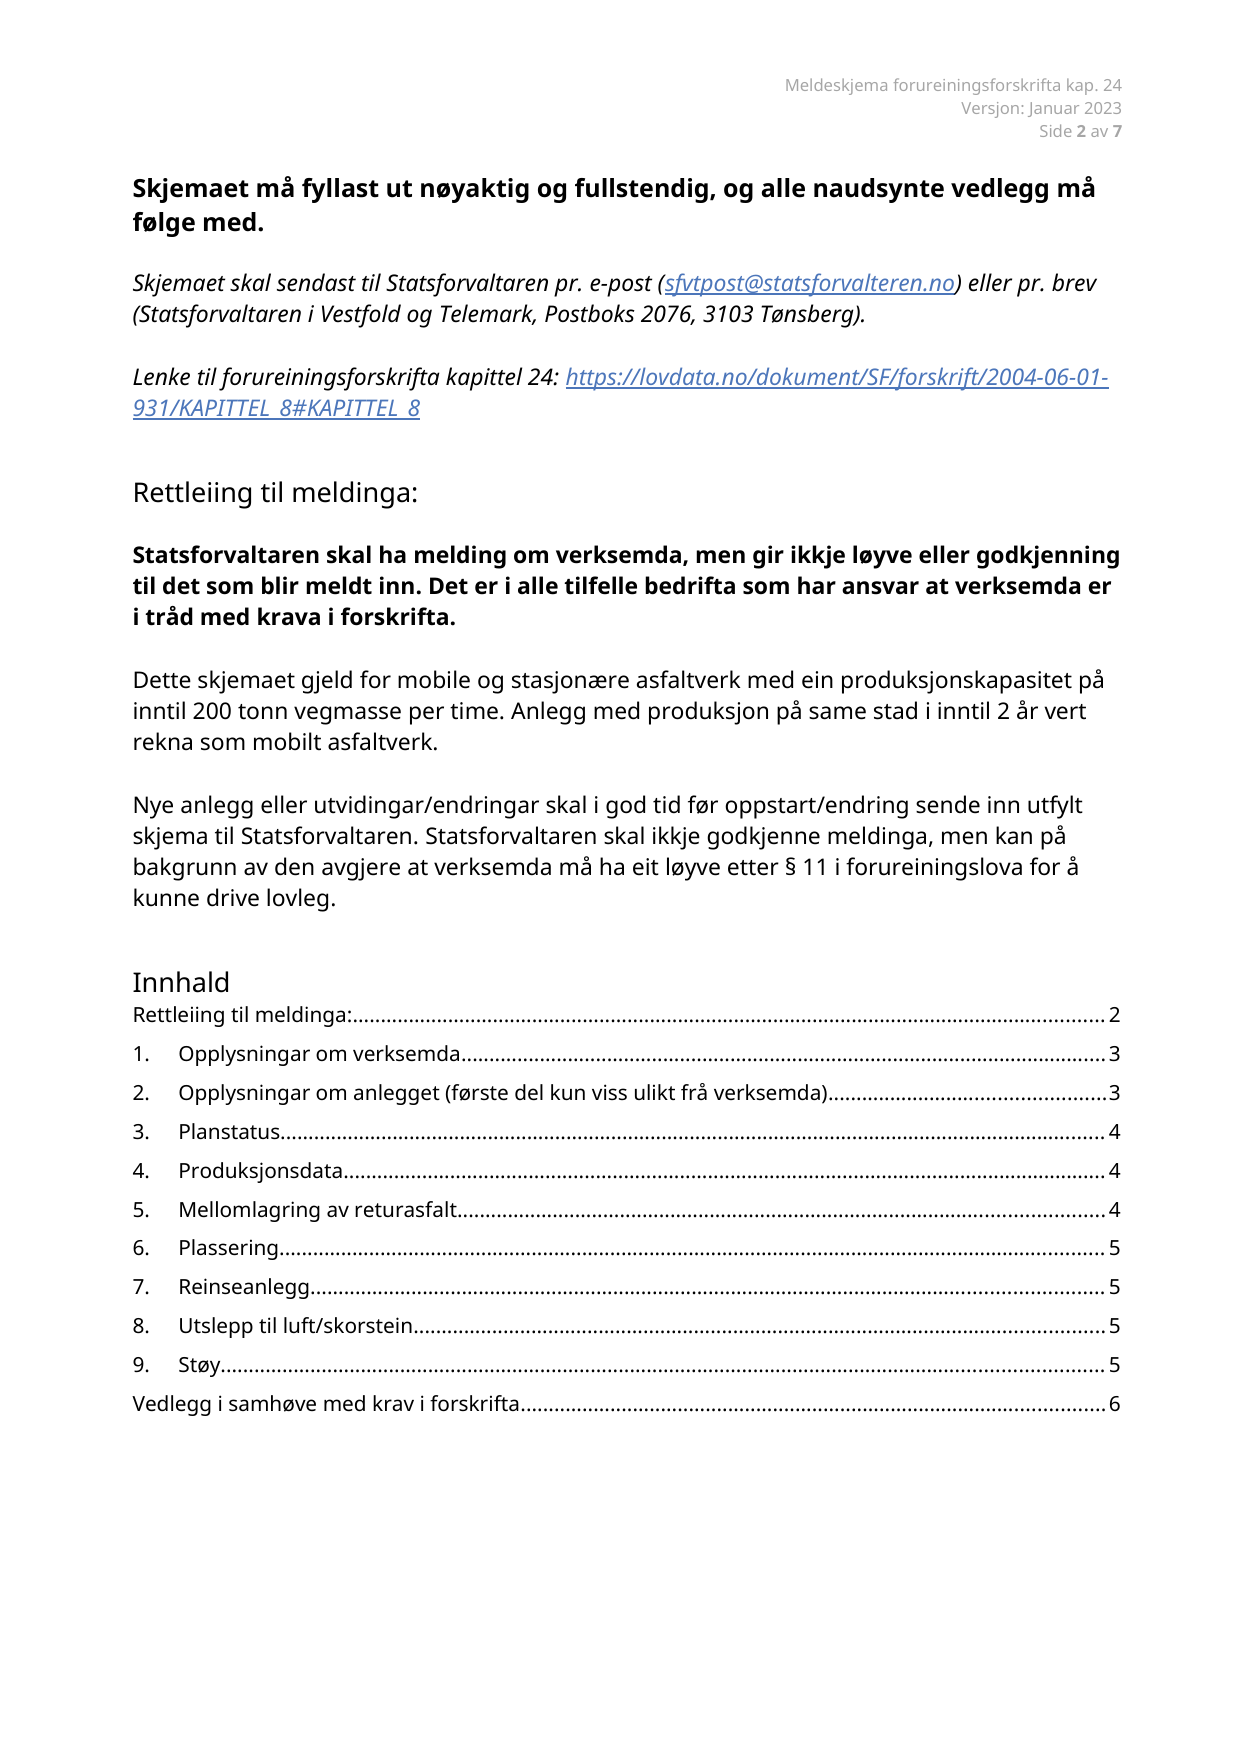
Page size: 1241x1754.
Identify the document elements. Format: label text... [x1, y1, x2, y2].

text Skjemaet må fyllast ut nøyaktig og fullstendig, og alle naudsynte vedlegg må følge med. [132, 170, 1122, 238]
text Statsforvaltaren skal ha melding om verksemda, men gir ikkje løyve eller godkjenning til det som blir meldt inn. Det er i alle tilfelle bedrifta som har ansvar at verksemda er i tråd med krava i forskrifta. [132, 538, 1122, 632]
text Dette skjemaet gjeld for mobile og stasjonære asfaltverk med ein produksjonskapasitet på inntil 200 tonn vegmasse per time. Anlegg med produksjon på same stad i inntil 2 år vert rekna som mobilt asfaltverk. [132, 663, 1122, 757]
subtitle Rettleiing til meldinga: [132, 473, 1122, 510]
text Skjemaet skal sendast til Statsforvaltaren pr. e-post (sfvtpost@statsforvalteren.no) eller pr. brev (Statsforvaltaren i Vestfold og Telemark, Postboks 2076, 3103 Tønsberg). [132, 267, 1122, 329]
text Nye anlegg eller utvidingar/endringar skal i god tid før oppstart/endring sende inn utfylt skjema til Statsforvaltaren. Statsforvaltaren skal ikkje godkjenne meldinga, men kan på bakgrunn av den avgjere at verksemda må ha eit løyve etter § 11 i forureiningslova for å kunne drive lovleg. [132, 788, 1122, 913]
text Lenke til forureiningsforskrifta kapittel 24: https://lovdata.no/dokument/SF/forskrift/2004-06-01-931/KAPITTEL_8#KAPITTEL_8 [132, 361, 1122, 423]
